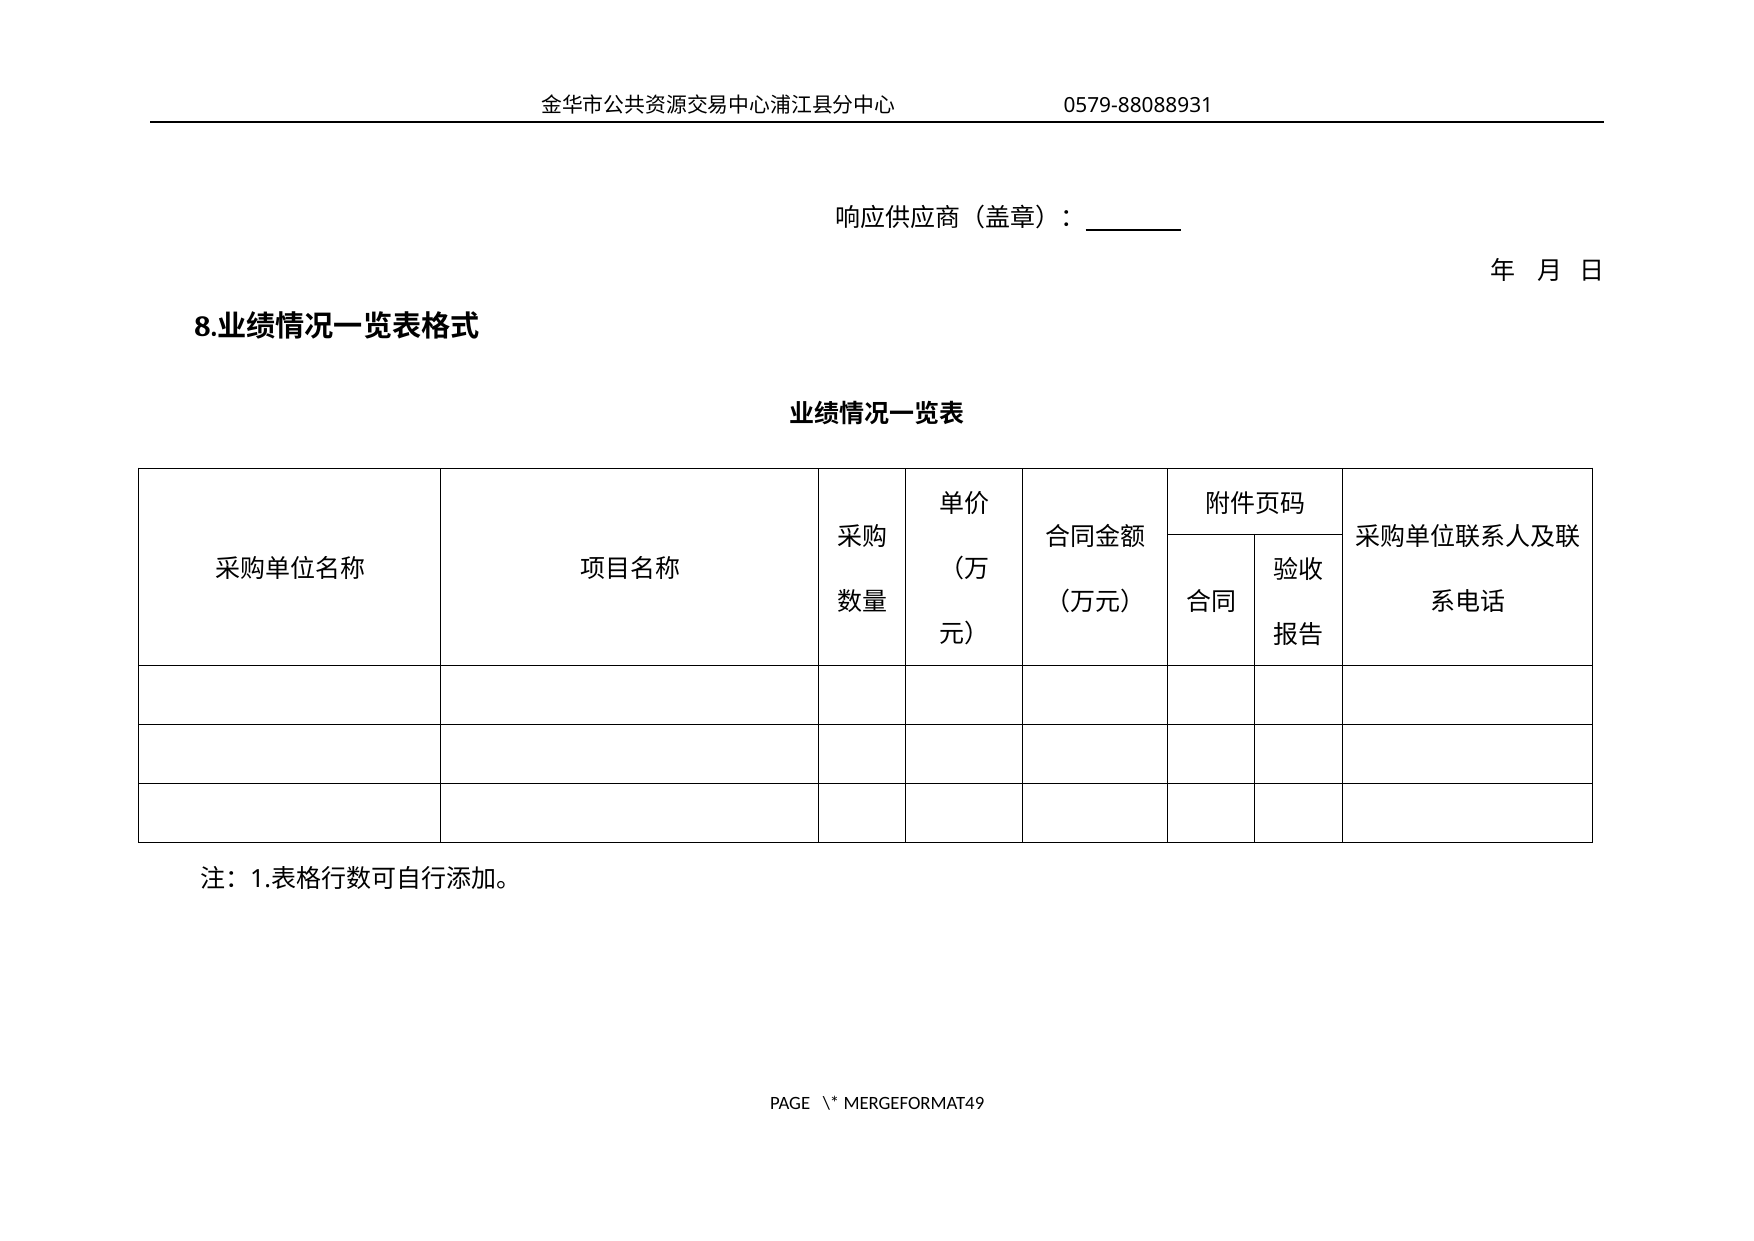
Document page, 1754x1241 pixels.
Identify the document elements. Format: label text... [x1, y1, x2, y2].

table_header 附件页码 [1168, 469, 1342, 534]
table_cell [819, 666, 905, 724]
subtitle 8.业绩情况一览表格式 [150, 292, 1604, 357]
table_cell [139, 725, 440, 783]
table_cell [1255, 725, 1342, 783]
table_cell [441, 666, 818, 724]
table_cell [1343, 725, 1592, 783]
table_cell [441, 725, 818, 783]
table_cell [906, 725, 1022, 783]
text 业绩情况一览表 [150, 394, 1604, 430]
table_cell [1343, 666, 1592, 724]
table_cell [1168, 784, 1254, 842]
table_cell [139, 784, 440, 842]
table_cell [1023, 666, 1167, 724]
table_header 合同金额 （万元） [1023, 469, 1167, 665]
table_header 单价 （万元） [906, 469, 1022, 665]
text 年 月 日 [150, 250, 1604, 286]
table_cell [1023, 784, 1167, 842]
table_cell [906, 666, 1022, 724]
table_cell 合同 [1168, 535, 1254, 665]
table_cell [1255, 666, 1342, 724]
table_cell [1343, 784, 1592, 842]
table_cell [1168, 666, 1254, 724]
table_header 采购单位联系人及联系电话 [1343, 469, 1592, 665]
table_cell [1168, 725, 1254, 783]
table_cell [1255, 784, 1342, 842]
table_header 项目名称 [441, 469, 818, 665]
table_cell [906, 784, 1022, 842]
table_header 采购单位名称 [139, 469, 440, 665]
table_cell [819, 725, 905, 783]
table_cell 验收报告 [1255, 535, 1342, 665]
table_header 采购数量 [819, 469, 905, 665]
table_cell [1023, 725, 1167, 783]
table_cell [441, 784, 818, 842]
table_cell [139, 666, 440, 724]
text 响应供应商（盖章）： [200, 198, 1604, 234]
table_cell [819, 784, 905, 842]
text 注：1.表格行数可自行添加。 [150, 859, 1604, 895]
